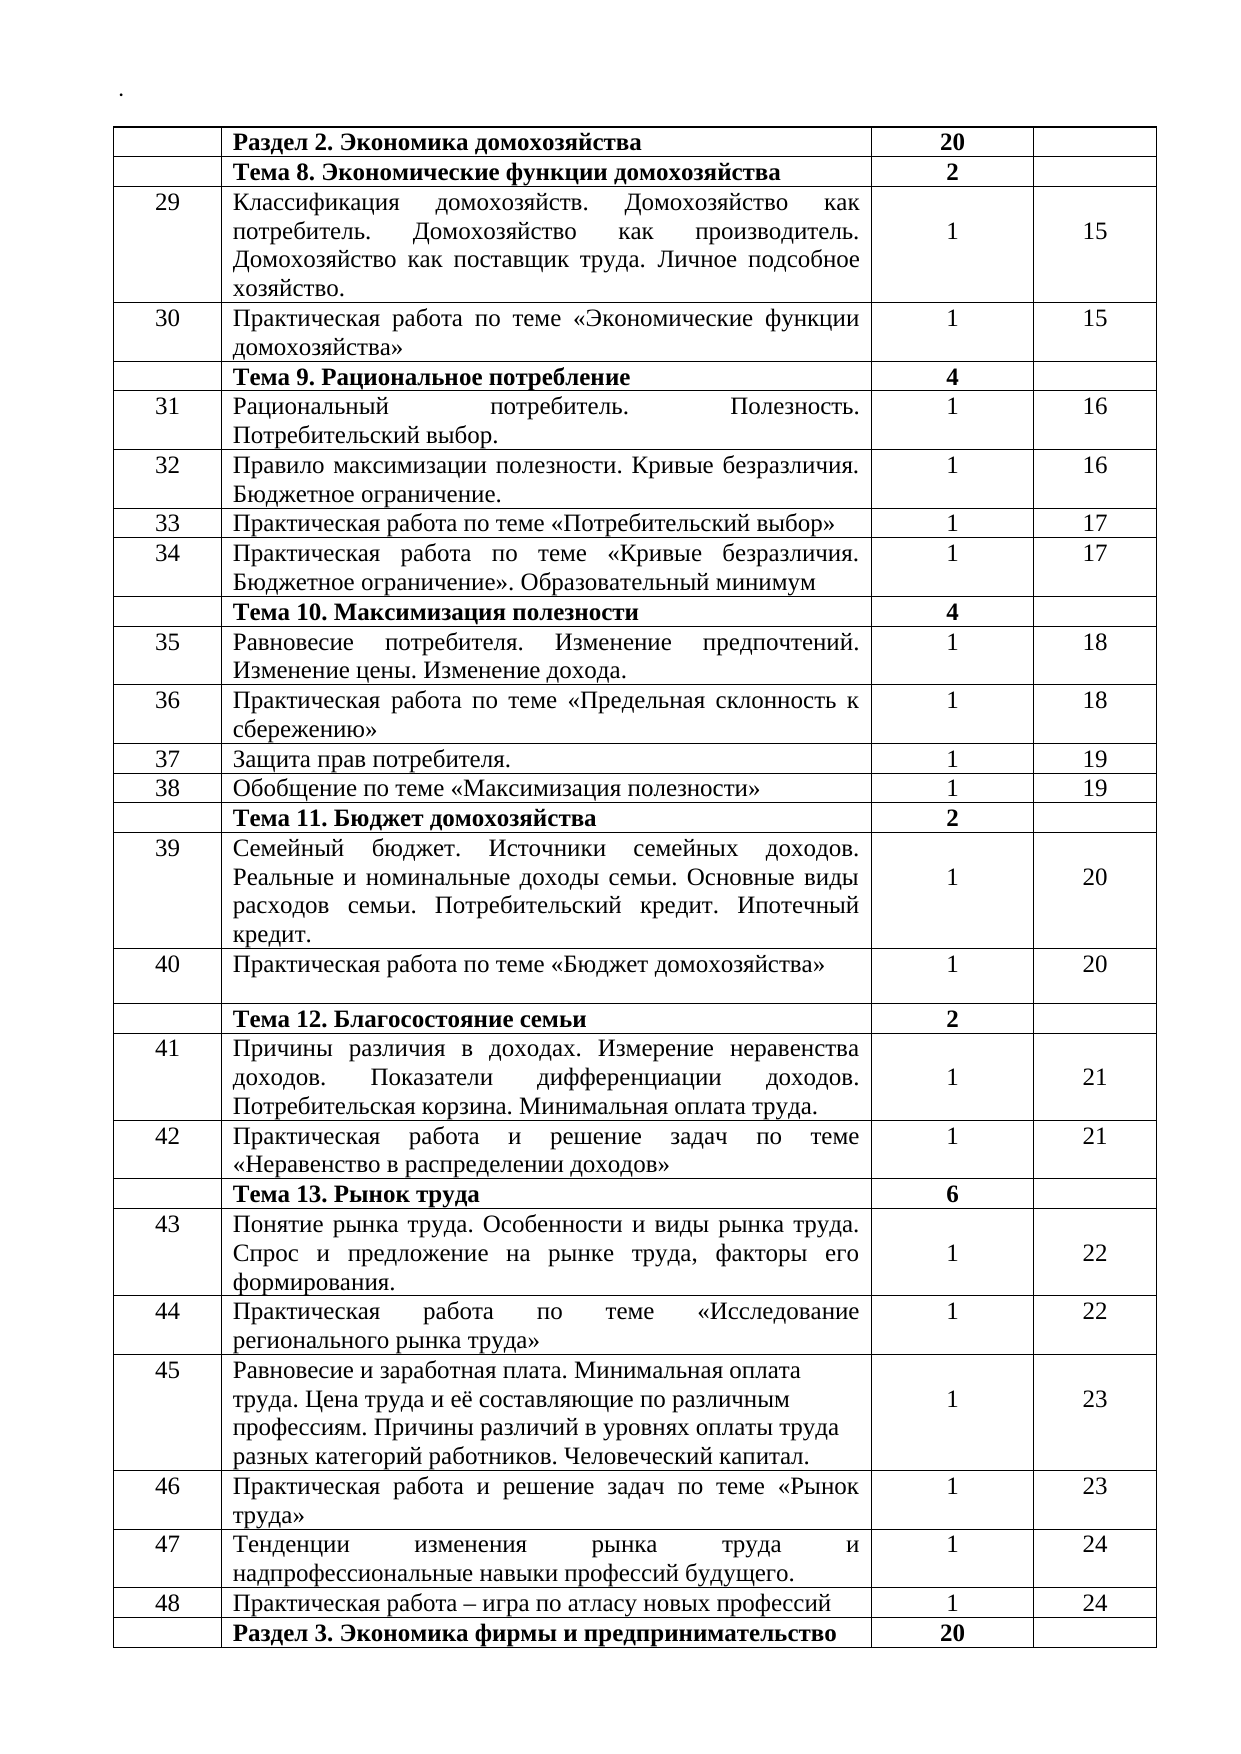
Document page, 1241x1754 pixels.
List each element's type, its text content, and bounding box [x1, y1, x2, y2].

table_cell Причины различия в доходах. Измерение неравенства доходов. Показатели дифференциации доходов. Потребительская корзина. Минимальная оплата труда. [222, 1034, 871, 1120]
table_cell 22 [1034, 1209, 1156, 1295]
table_cell 1 [872, 303, 1033, 361]
table_cell Тема 8. Экономические функции домохозяйства [222, 157, 871, 186]
table_cell Классификация домохозяйств. Домохозяйство как потребитель. Домохозяйство как производитель. Домохозяйство как поставщик труда. Личное подсобное хозяйство. [222, 187, 871, 302]
table_cell 1 [872, 685, 1033, 743]
table_cell 19 [1034, 744, 1156, 772]
table_cell 43 [114, 1209, 221, 1295]
table_cell Раздел 3. Экономика фирмы и предпринимательство [222, 1618, 871, 1647]
table_cell 20 [1034, 949, 1156, 1003]
table_cell Практическая работа по теме «Исследование регионального рынка труда» [222, 1296, 871, 1354]
table_cell 33 [114, 509, 221, 537]
table_cell 38 [114, 774, 221, 802]
table_cell [114, 157, 221, 186]
table_cell Практическая работа по теме «Бюджет домохозяйства» [222, 949, 871, 1003]
table_cell Практическая работа – игра по атласу новых профессий [222, 1588, 871, 1617]
table_cell 15 [1034, 303, 1156, 361]
table_cell 16 [1034, 450, 1156, 507]
table_cell 1 [872, 538, 1033, 596]
table_cell [114, 1004, 221, 1032]
table_cell 41 [114, 1034, 221, 1120]
table_cell Тенденции изменения рынка труда и надпрофессиональные навыки профессий будущего. [222, 1530, 871, 1587]
table_cell 46 [114, 1471, 221, 1528]
table_cell 4 [872, 362, 1033, 390]
table_cell Тема 11. Бюджет домохозяйства [222, 803, 871, 832]
table_cell Рациональный потребитель. Полезность. Потребительский выбор. [222, 391, 871, 449]
table_cell 1 [872, 1296, 1033, 1354]
table_cell 1 [872, 744, 1033, 772]
table_cell Тема 13. Рынок труда [222, 1179, 871, 1208]
table_cell [114, 1618, 221, 1647]
table_cell 18 [1034, 685, 1156, 743]
table_cell Тема 12. Благосостояние семьи [222, 1004, 871, 1032]
table_cell 2 [872, 1004, 1033, 1032]
table_cell [1034, 362, 1156, 390]
table_cell Практическая работа по теме «Предельная склонность к сбережению» [222, 685, 871, 743]
table_cell 4 [872, 597, 1033, 626]
table_cell 1 [872, 391, 1033, 449]
table_cell [114, 597, 221, 626]
table_cell 29 [114, 187, 221, 302]
table_cell 16 [1034, 391, 1156, 449]
table_cell Понятие рынка труда. Особенности и виды рынка труда. Спрос и предложение на рынке труда, факторы его формирования. [222, 1209, 871, 1295]
table_cell 1 [872, 1588, 1033, 1617]
table_cell Защита прав потребителя. [222, 744, 871, 772]
table_cell 1 [872, 627, 1033, 684]
table_cell [1034, 597, 1156, 626]
table_cell 1 [872, 1530, 1033, 1587]
table_cell 1 [872, 187, 1033, 302]
table_cell 37 [114, 744, 221, 772]
table_cell 20 [1034, 833, 1156, 948]
table_cell Практическая работа и решение задач по теме «Неравенство в распределении доходов» [222, 1121, 871, 1178]
table_cell [114, 1179, 221, 1208]
table_cell [1034, 128, 1156, 156]
table_cell 2 [872, 803, 1033, 832]
table_cell Тема 9. Рациональное потребление [222, 362, 871, 390]
table_cell 32 [114, 450, 221, 507]
table_cell 17 [1034, 538, 1156, 596]
table_cell 30 [114, 303, 221, 361]
table_cell 17 [1034, 509, 1156, 537]
table_cell 45 [114, 1355, 221, 1470]
table_cell 47 [114, 1530, 221, 1587]
table_cell [1034, 1179, 1156, 1208]
table_cell Равновесие потребителя. Изменение предпочтений. Изменение цены. Изменение дохода. [222, 627, 871, 684]
table_cell 1 [872, 450, 1033, 507]
table_cell Семейный бюджет. Источники семейных доходов. Реальные и номинальные доходы семьи. Основные виды расходов семьи. Потребительский кредит. Ипотечный кредит. [222, 833, 871, 948]
table_cell 48 [114, 1588, 221, 1617]
table_cell Практическая работа по теме «Экономические функции домохозяйства» [222, 303, 871, 361]
table_cell Практическая работа и решение задач по теме «Рынок труда» [222, 1471, 871, 1528]
table_cell [1034, 803, 1156, 832]
table_cell 23 [1034, 1471, 1156, 1528]
table_cell 36 [114, 685, 221, 743]
table_cell 1 [872, 774, 1033, 802]
table_cell 24 [1034, 1588, 1156, 1617]
table_cell Обобщение по теме «Максимизация полезности» [222, 774, 871, 802]
table_cell Практическая работа по теме «Потребительский выбор» [222, 509, 871, 537]
table_cell [1034, 157, 1156, 186]
table_cell 42 [114, 1121, 221, 1178]
table_cell 1 [872, 949, 1033, 1003]
table_cell 23 [1034, 1355, 1156, 1470]
table_cell Тема 10. Максимизация полезности [222, 597, 871, 626]
table_cell 21 [1034, 1034, 1156, 1120]
table_cell 18 [1034, 627, 1156, 684]
table_cell 1 [872, 1355, 1033, 1470]
table_cell 6 [872, 1179, 1033, 1208]
table_cell 15 [1034, 187, 1156, 302]
table_cell [114, 362, 221, 390]
table_cell 20 [872, 128, 1033, 156]
table_cell 19 [1034, 774, 1156, 802]
table_cell 39 [114, 833, 221, 948]
table_cell 1 [872, 833, 1033, 948]
table_cell Правило максимизации полезности. Кривые безразличия. Бюджетное ограничение. [222, 450, 871, 507]
table_cell Раздел 2. Экономика домохозяйства [222, 128, 871, 156]
table_cell 2 [872, 157, 1033, 186]
table_cell 1 [872, 509, 1033, 537]
table_cell 40 [114, 949, 221, 1003]
table_cell 1 [872, 1471, 1033, 1528]
table_cell [114, 803, 221, 832]
table_cell 21 [1034, 1121, 1156, 1178]
table_cell 1 [872, 1121, 1033, 1178]
table_cell Равновесие и заработная плата. Минимальная оплата труда. Цена труда и её составляющие по различным профессиям. Причины различий в уровнях оплаты труда разных категорий работников. Человеческий капитал. [222, 1355, 871, 1470]
table_cell 31 [114, 391, 221, 449]
table_cell [114, 128, 221, 156]
table_cell [1034, 1004, 1156, 1032]
table_cell 20 [872, 1618, 1033, 1647]
table_cell 1 [872, 1034, 1033, 1120]
table_cell [1034, 1618, 1156, 1647]
table_cell 22 [1034, 1296, 1156, 1354]
table_cell 24 [1034, 1530, 1156, 1587]
table_cell Практическая работа по теме «Кривые безразличия. Бюджетное ограничение». Образовательный минимум [222, 538, 871, 596]
table_cell 1 [872, 1209, 1033, 1295]
table_cell 35 [114, 627, 221, 684]
table_cell 34 [114, 538, 221, 596]
table_cell 44 [114, 1296, 221, 1354]
